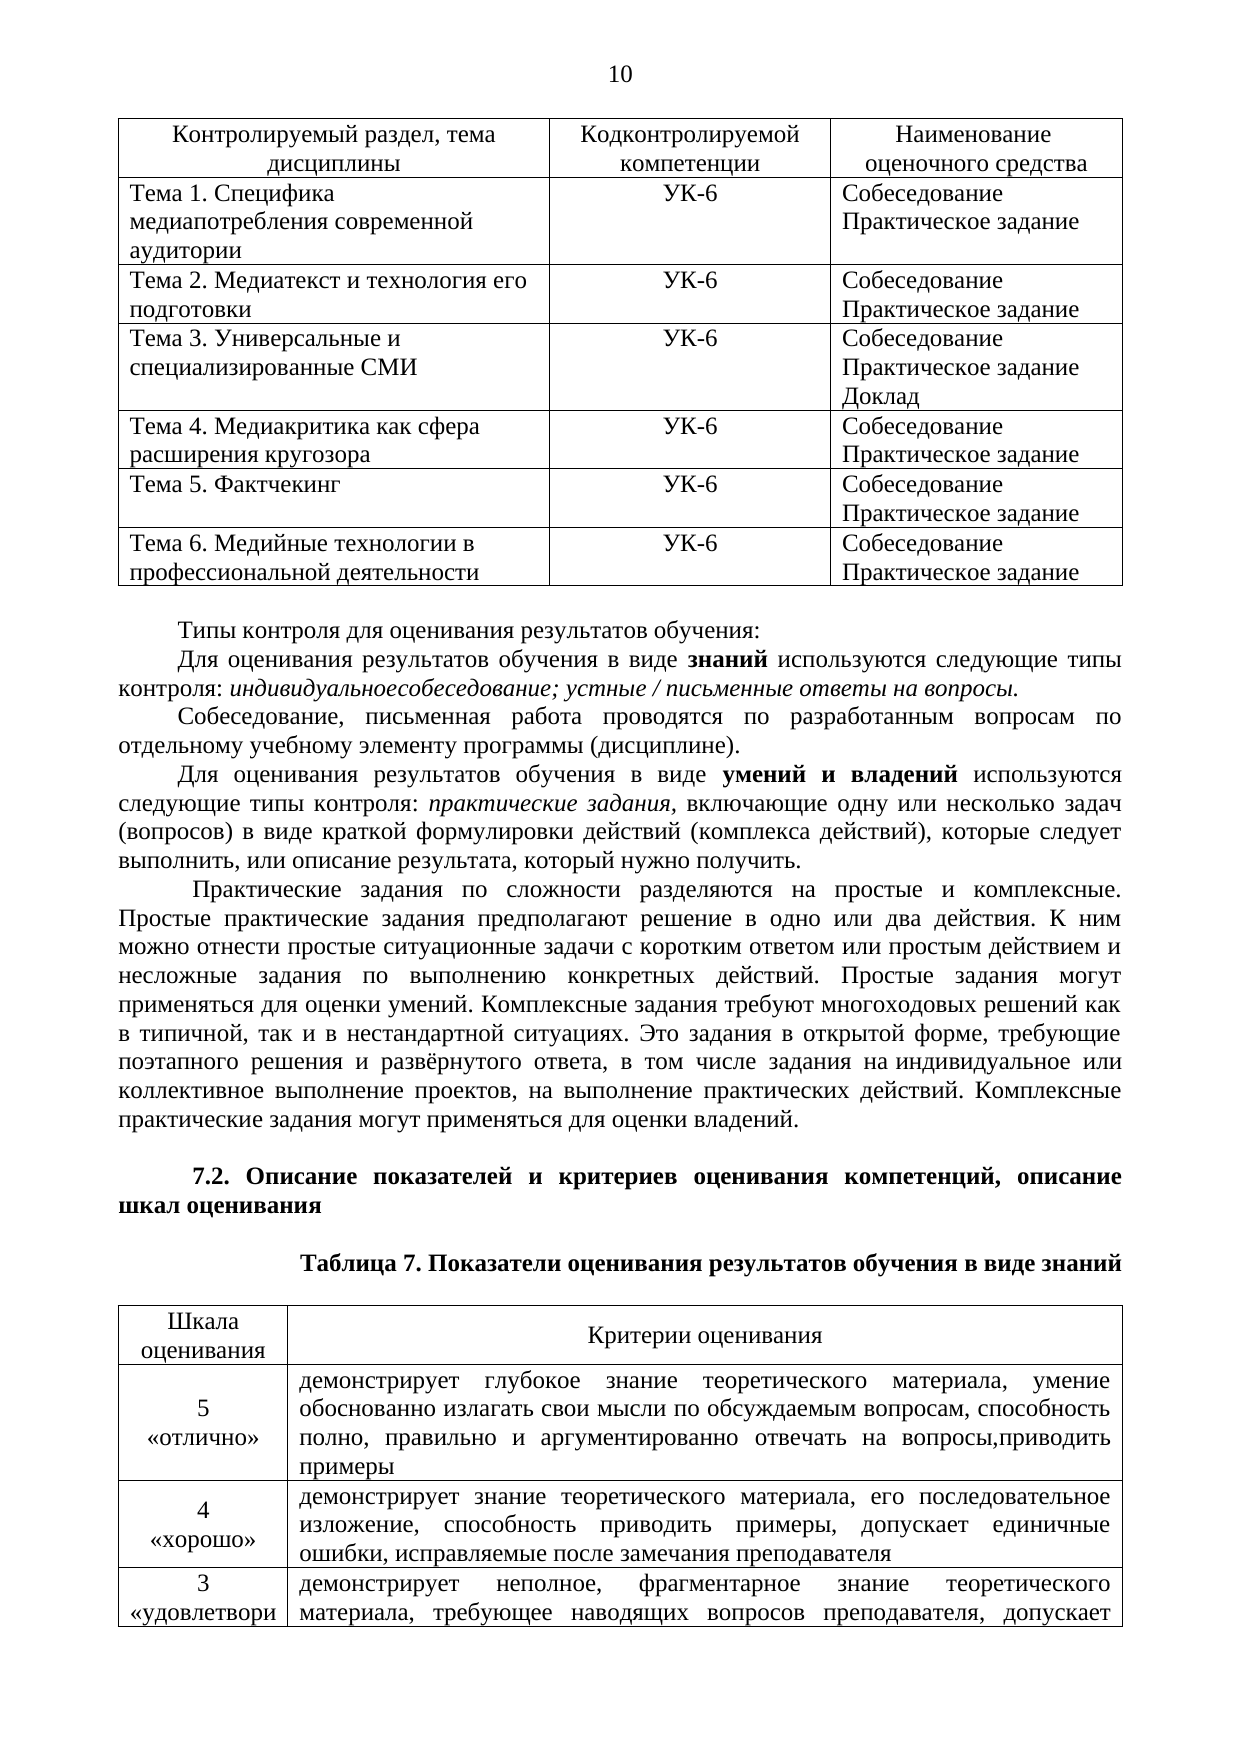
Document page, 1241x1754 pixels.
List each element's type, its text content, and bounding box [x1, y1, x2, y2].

table_header Шкала оценивания [119, 1306, 287, 1364]
table_cell Собеседование Практическое задание [831, 469, 1122, 527]
text 7.2. Описание показателей и критериев оценивания компетенций, описание шкал оценивания [118, 1161, 1122, 1219]
table_cell Собеседование Практическое задание [831, 265, 1122, 322]
table_cell УК-6 [550, 265, 830, 322]
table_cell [288, 1568, 1122, 1626]
table_cell Собеседование Практическое задание [831, 411, 1122, 468]
table_cell УК-6 [550, 324, 830, 410]
table_cell УК-6 [550, 411, 830, 468]
table_cell 5 «отлично» [119, 1365, 287, 1480]
table_header Кодконтролируемой компетенции [550, 119, 830, 177]
text Таблица 7. Показатели оценивания результатов обучения в виде знаний [118, 1248, 1122, 1276]
table_cell Тема 4. Медиакритика как сфера расширения кругозора [119, 411, 549, 468]
table_header Наименование оценочного средства [831, 119, 1122, 177]
table_cell Собеседование Практическое задание [831, 178, 1122, 264]
text Для оценивания результатов обучения в виде умений и владений используются следующие типы контроля: практические задания, включающие одну или несколько задач (вопросов) в виде краткой формулировки действий (комплекса действий), которые следует выполнить, или описание результата, который нужно получить. [118, 759, 1122, 874]
table_cell Собеседование Практическое задание [831, 528, 1122, 585]
table_cell Тема 3. Универсальные и специализированные СМИ [119, 324, 549, 410]
table_cell 4 «хорошо» [119, 1481, 287, 1567]
table_cell Собеседование Практическое задание Доклад [831, 324, 1122, 410]
text Для оценивания результатов обучения в виде знаний используются следующие типы контроля: индивидуальноесобеседование; устные / письменные ответы на вопросы. [118, 644, 1122, 701]
table_header Критерии оценивания [288, 1306, 1122, 1364]
text Практические задания по сложности разделяются на простые и комплексные. Простые практические задания предполагают решение в одно или два действия. К ним можно отнести простые ситуационные задачи с коротким ответом или простым действием и несложные задания по выполнению конкретных действий. Простые задания могут применяться для оценки умений. Комплексные задания требуют многоходовых решений как в типичной, так и в нестандартной ситуациях. Это задания в открытой форме, требующие поэтапного решения и развёрнутого ответа, в том числе задания на индивидуальное или коллективное выполнение проектов, на выполнение практических действий. Комплексные практические задания могут применяться для оценки владений. [118, 874, 1122, 1133]
table_cell Тема 1. Специфика медиапотребления современной аудитории [119, 178, 549, 264]
table_cell Тема 6. Медийные технологии в профессиональной деятельности [119, 528, 549, 585]
table_header Контролируемый раздел, тема дисциплины [119, 119, 549, 177]
table_cell Тема 5. Фактчекинг [119, 469, 549, 527]
table_cell Тема 2. Медиатекст и технология его подготовки [119, 265, 549, 322]
table_cell УК-6 [550, 528, 830, 585]
text Типы контроля для оценивания результатов обучения: [118, 615, 1122, 644]
table_cell демонстрирует глубокое знание теоретического материала, умение обоснованно излагать свои мысли по обсуждаемым вопросам, способность полно, правильно и аргументированно отвечать на вопросы,приводить примеры [288, 1365, 1122, 1480]
table_cell 3 «удовлетворительно» [119, 1568, 287, 1626]
text Собеседование, письменная работа проводятся по разработанным вопросам по отдельному учебному элементу программы (дисциплине). [118, 701, 1122, 759]
table_cell УК-6 [550, 178, 830, 264]
table_cell УК-6 [550, 469, 830, 527]
table_cell демонстрирует знание теоретического материала, его последовательное изложение, способность приводить примеры, допускает единичные ошибки, исправляемые после замечания преподавателя [288, 1481, 1122, 1567]
